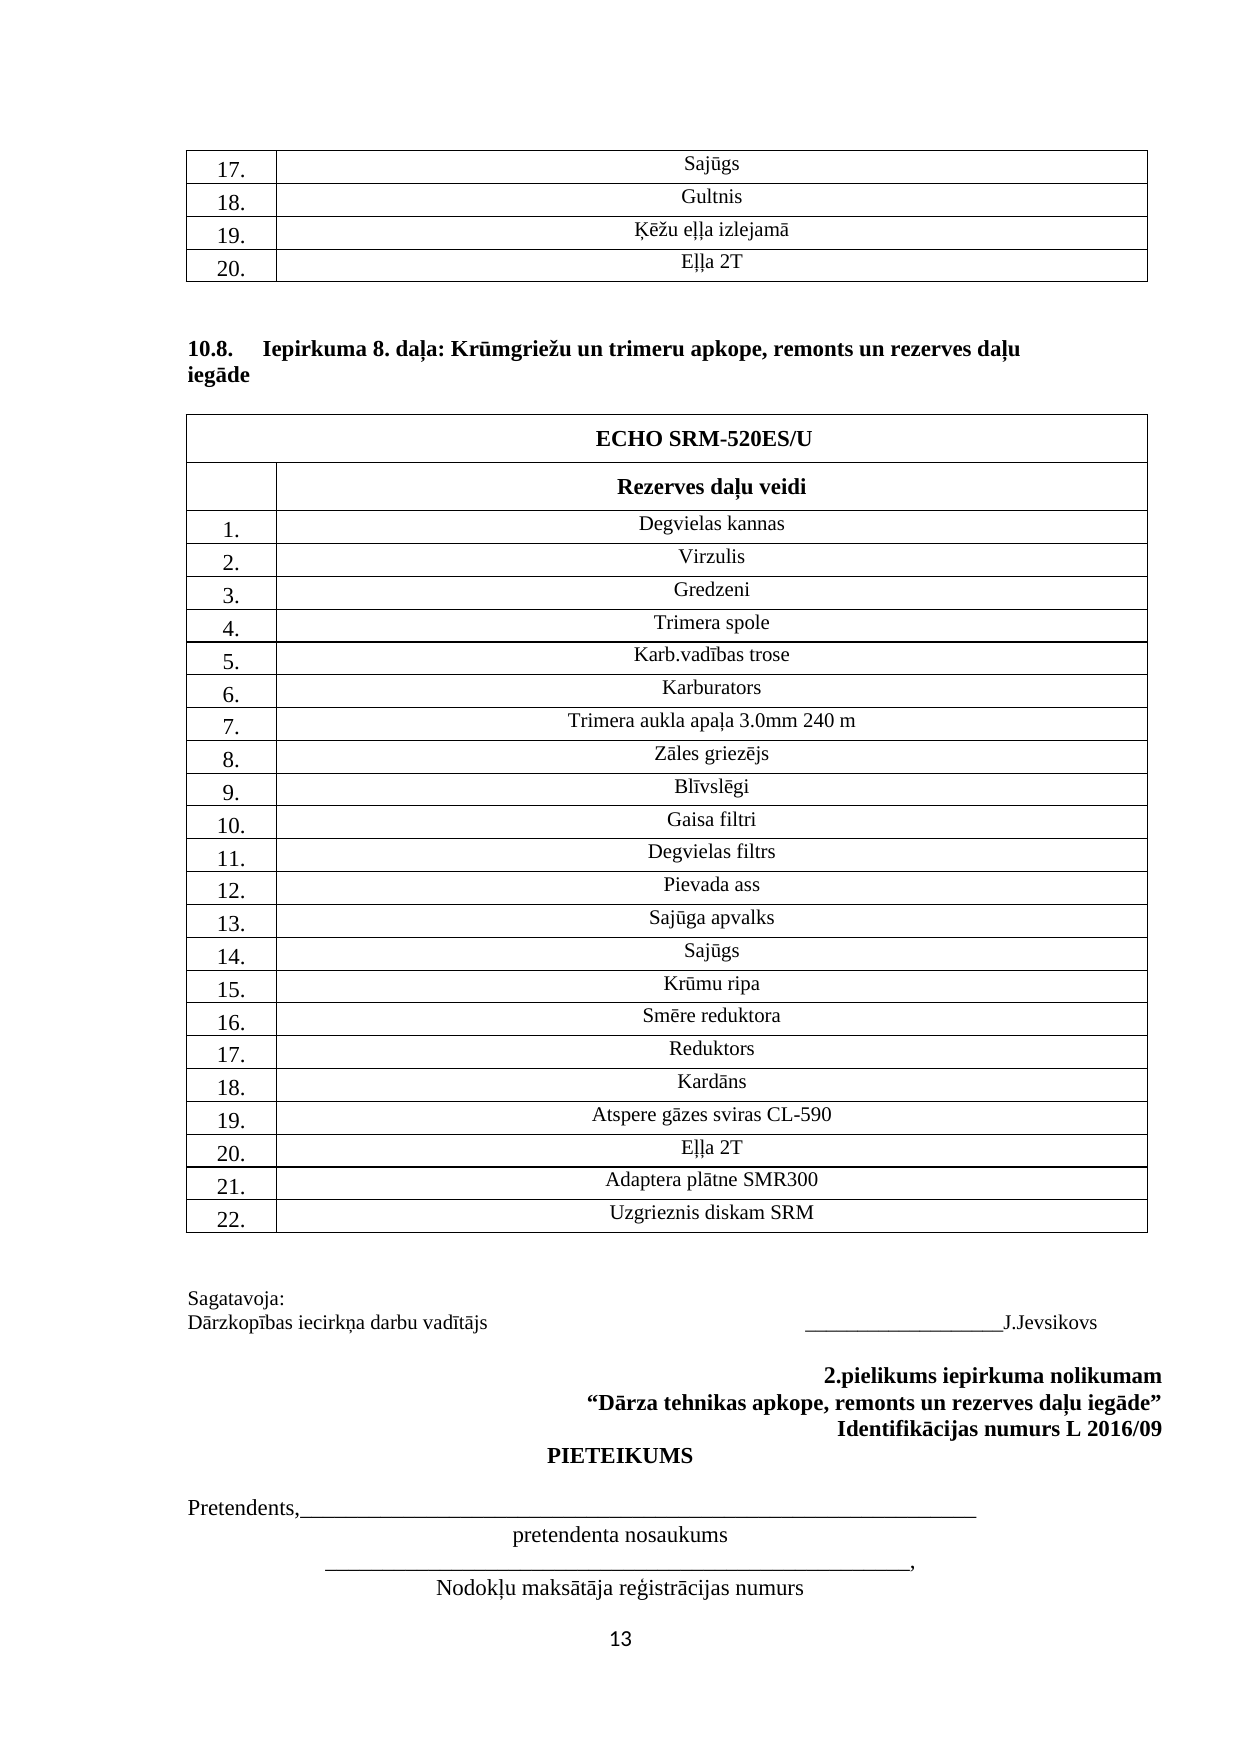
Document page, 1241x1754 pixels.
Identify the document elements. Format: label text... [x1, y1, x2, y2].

table_cell Trimera spole [277, 610, 1147, 641]
table_cell 6. [187, 675, 276, 707]
table_cell 2. [187, 544, 276, 576]
table_cell Rezerves daļu veidi [277, 463, 1147, 510]
table_cell Krūmu ripa [277, 971, 1147, 1002]
text Dārzkopības iecirkņa darbu vadītājs ___________________J.Jevsikovs [187, 1310, 1103, 1334]
table_cell 11. [187, 839, 276, 871]
table_cell Uzgrieznis diskam SRM [277, 1200, 1147, 1232]
text Identifikācijas numurs L 2016/09 [143, 1415, 1162, 1442]
table_cell 16. [187, 1003, 276, 1035]
table_cell 17. [187, 1036, 276, 1068]
table_cell 5. [187, 643, 276, 674]
table_cell 4. [187, 610, 276, 641]
table_cell 20. [187, 250, 276, 281]
table_cell Eļļa 2T [277, 250, 1147, 281]
table_cell Reduktors [277, 1036, 1147, 1068]
table_cell Karburators [277, 675, 1147, 707]
table_cell 17. [187, 151, 276, 183]
table_cell 12. [187, 872, 276, 904]
text PIETEIKUMS [187, 1442, 1053, 1468]
table_cell 18. [187, 1069, 276, 1101]
table_cell 22. [187, 1200, 276, 1232]
table_cell Smēre reduktora [277, 1003, 1147, 1035]
table_cell 10. [187, 806, 276, 838]
table_cell Blīvslēgi [277, 774, 1147, 805]
table_cell Eļļa 2T [277, 1135, 1147, 1166]
text 2.pielikums iepirkuma nolikumam [143, 1361, 1162, 1389]
table_cell Sajūga apvalks [277, 905, 1147, 937]
table_cell 14. [187, 938, 276, 969]
table_cell 20. [187, 1135, 276, 1166]
table_cell [187, 463, 276, 510]
table_cell Gultnis [277, 184, 1147, 216]
table_header ECHO SRM-520ES/U [187, 415, 1147, 462]
table_cell Kardāns [277, 1069, 1147, 1101]
table_cell 18. [187, 184, 276, 216]
table_cell 7. [187, 708, 276, 740]
text Pretendents,___________________________________________________________ [187, 1494, 1053, 1521]
table_cell Sajūgs [277, 938, 1147, 969]
text Sagatavoja: [187, 1286, 1103, 1310]
table_cell Trimera aukla apaļa 3.0mm 240 m [277, 708, 1147, 740]
table_cell 8. [187, 741, 276, 773]
table_cell 9. [187, 774, 276, 805]
table_cell Gredzeni [277, 577, 1147, 608]
table_cell Karb.vadības trose [277, 643, 1147, 674]
table_cell Degvielas kannas [277, 511, 1147, 543]
table_cell Degvielas filtrs [277, 839, 1147, 871]
table_cell Virzulis [277, 544, 1147, 576]
table_cell Sajūgs [277, 151, 1147, 183]
text pretendenta nosaukums [187, 1521, 1053, 1547]
table_cell Zāles griezējs [277, 741, 1147, 773]
table_cell 19. [187, 217, 276, 248]
table_cell 15. [187, 971, 276, 1002]
table_cell Atspere gāzes sviras CL-590 [277, 1102, 1147, 1133]
table_cell Gaisa filtri [277, 806, 1147, 838]
table_cell 3. [187, 577, 276, 608]
table_cell Ķēžu eļļa izlejamā [277, 217, 1147, 248]
text 10.8. Iepirkuma 8. daļa: Krūmgriežu un trimeru apkope, remonts un rezerves daļu iegāde [187, 335, 1053, 388]
text ___________________________________________________, [187, 1547, 1053, 1573]
text Nodokļu maksātāja reģistrācijas numurs [187, 1573, 1053, 1600]
table_cell 19. [187, 1102, 276, 1133]
table_cell 13. [187, 905, 276, 937]
table_cell Pievada ass [277, 872, 1147, 904]
table_cell Adaptera plātne SMR300 [277, 1168, 1147, 1199]
table_cell 1. [187, 511, 276, 543]
table_cell 21. [187, 1168, 276, 1199]
text “Dārza tehnikas apkope, remonts un rezerves daļu iegāde” [143, 1389, 1162, 1415]
